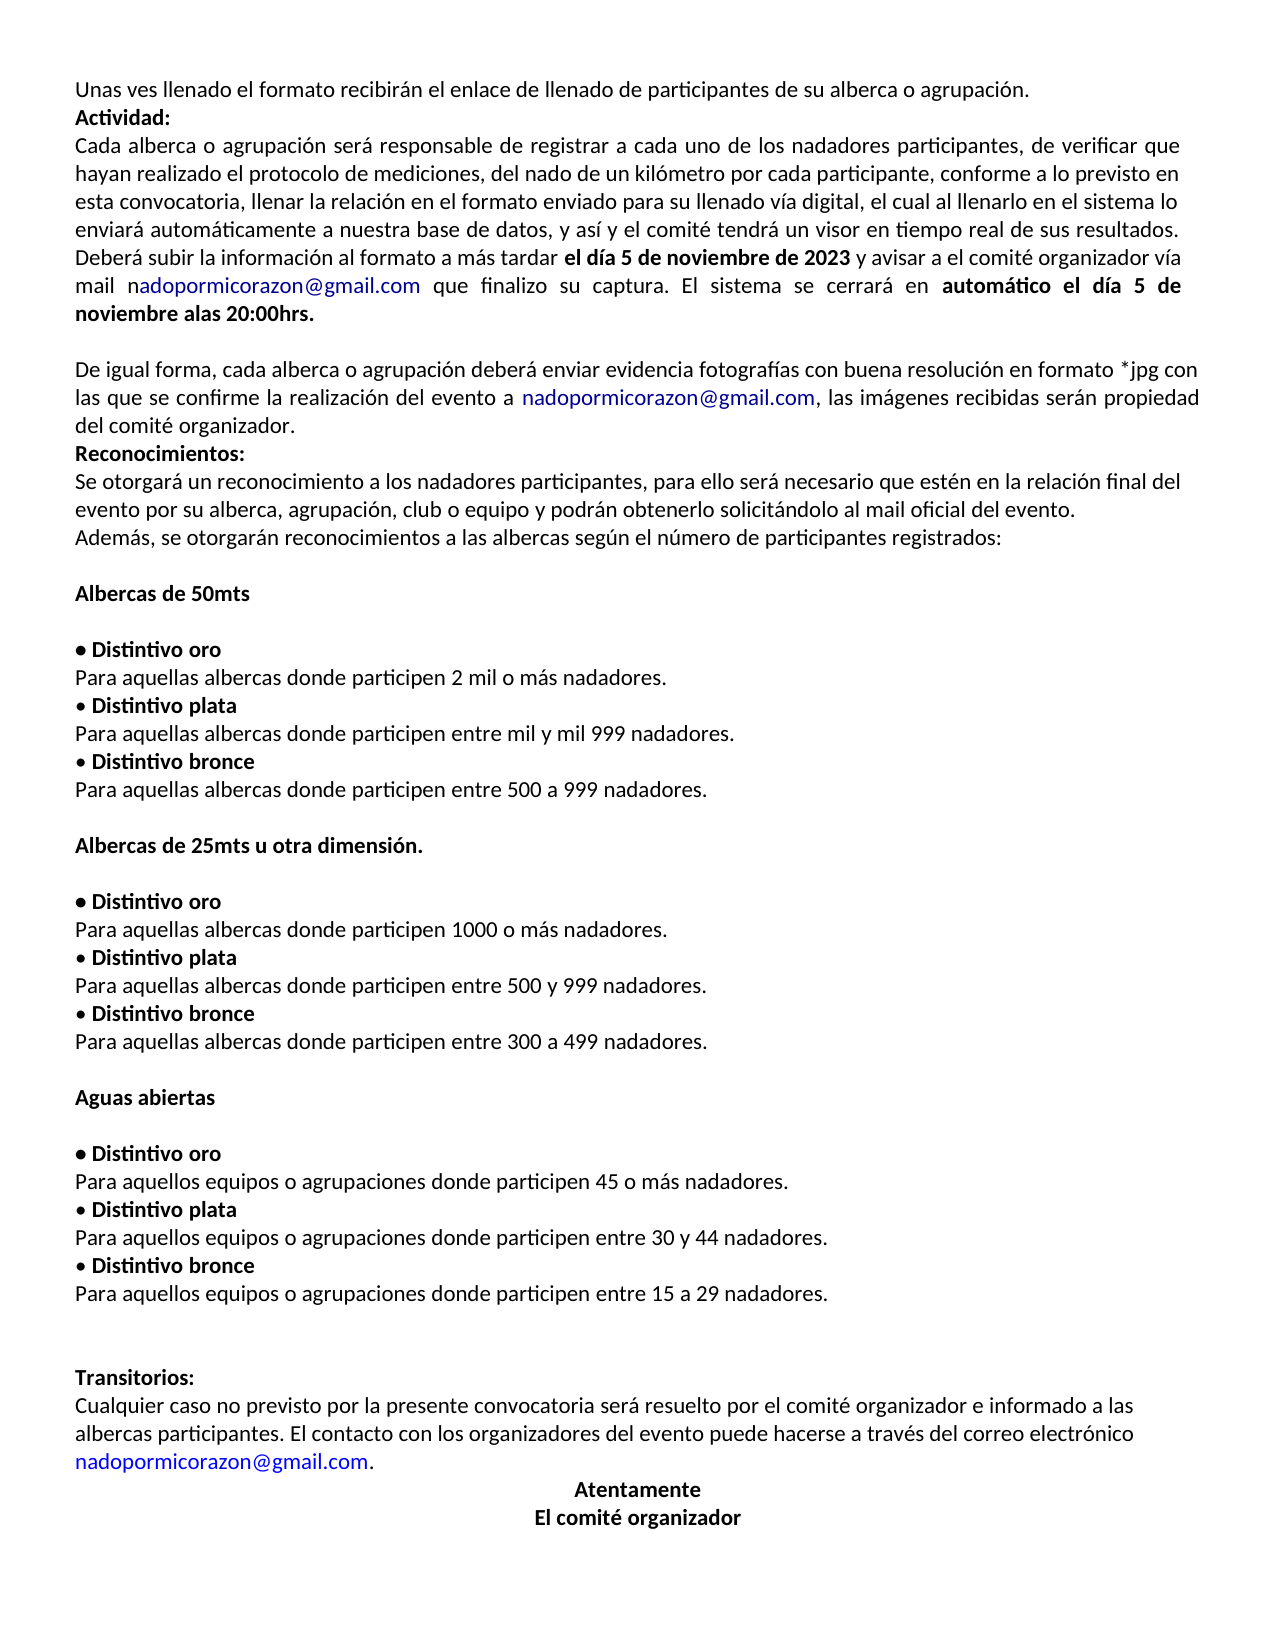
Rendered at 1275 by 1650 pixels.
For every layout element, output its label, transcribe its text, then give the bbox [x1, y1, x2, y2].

text Unas ves llenado el formato recibirán el enlace de llenado de participantes de su alberca o agrupación. [75, 75, 1210, 103]
text Para aquellos equipos o agrupaciones donde participen 45 o más nadadores. [75, 1167, 1210, 1195]
subtitle Transitorios: [75, 1363, 1210, 1391]
text De igual forma, cada alberca o agrupación deberá enviar evidencia fotografías con buena resolución en formato *jpg con las que se confirme la realización del evento a nadopormicorazon@gmail.com, las imágenes recibidas serán propiedad del comité organizador. [75, 355, 1200, 439]
text Para aquellos equipos o agrupaciones donde participen entre 15 a 29 nadadores. [75, 1279, 1210, 1308]
subtitle Distintivo bronce [75, 1251, 1210, 1279]
text Para aquellos equipos o agrupaciones donde participen entre 30 y 44 nadadores. [75, 1223, 1210, 1251]
subtitle Aguas abiertas [75, 1083, 1210, 1111]
text Se otorgará un reconocimiento a los nadadores participantes, para ello será necesario que estén en la relación final del evento por su alberca, agrupación, club o equipo y podrán obtenerlo solicitándolo al mail oficial del evento. [75, 467, 1183, 523]
subtitle Albercas de 25mts u otra dimensión. [75, 831, 1210, 859]
text Además, se otorgarán reconocimientos a las albercas según el número de participantes registrados: [75, 523, 1210, 551]
text Para aquellas albercas donde participen 2 mil o más nadadores. [75, 663, 1210, 691]
subtitle Distintivo plata [75, 1195, 1210, 1223]
list Distintivo oro [75, 887, 1210, 915]
subtitle Reconocimientos: [75, 439, 1210, 467]
list Distintivo oro [75, 635, 1210, 663]
subtitle Albercas de 50mts [75, 579, 1210, 607]
text Para aquellas albercas donde participen entre 300 a 499 nadadores. [75, 1027, 1210, 1055]
text Cada alberca o agrupación será responsable de registrar a cada uno de los nadadores participantes, de verificar que hayan realizado el protocolo de mediciones, del nado de un kilómetro por cada participante, conforme a lo previsto en esta convocatoria, llenar la relación en el formato enviado para su llenado vía digital, el cual al llenarlo en el sistema lo enviará automáticamente a nuestra base de datos, y así y el comité tendrá un visor en tiempo real de sus resultados. Deberá subir la información al formato a más tardar el día 5 de noviembre de 2023 y avisar a el comité organizador vía mail nadopormicorazon@gmail.com que finalizo su captura. El sistema se cerrará en automático el día 5 de noviembre alas 20:00hrs. [75, 131, 1182, 327]
subtitle Actividad: [75, 103, 1210, 131]
subtitle Atentamente [181, 1476, 1094, 1503]
text Para aquellas albercas donde participen entre mil y mil 999 nadadores. [75, 719, 1210, 747]
text El comité organizador [181, 1503, 1094, 1532]
subtitle Distintivo bronce [75, 747, 1210, 775]
subtitle Distintivo plata [75, 691, 1210, 719]
text Para aquellas albercas donde participen 1000 o más nadadores. [75, 915, 1210, 943]
list Distintivo oro [75, 1139, 1210, 1167]
subtitle Distintivo plata [75, 943, 1210, 971]
text Para aquellas albercas donde participen entre 500 y 999 nadadores. [75, 971, 1210, 999]
text Cualquier caso no previsto por la presente convocatoria será resuelto por el comité organizador e informado a las albercas participantes. El contacto con los organizadores del evento puede hacerse a través del correo electrónico nadopormicorazon@gmail.com. [75, 1391, 1137, 1475]
text Para aquellas albercas donde participen entre 500 a 999 nadadores. [75, 775, 1210, 803]
subtitle Distintivo bronce [75, 999, 1210, 1027]
